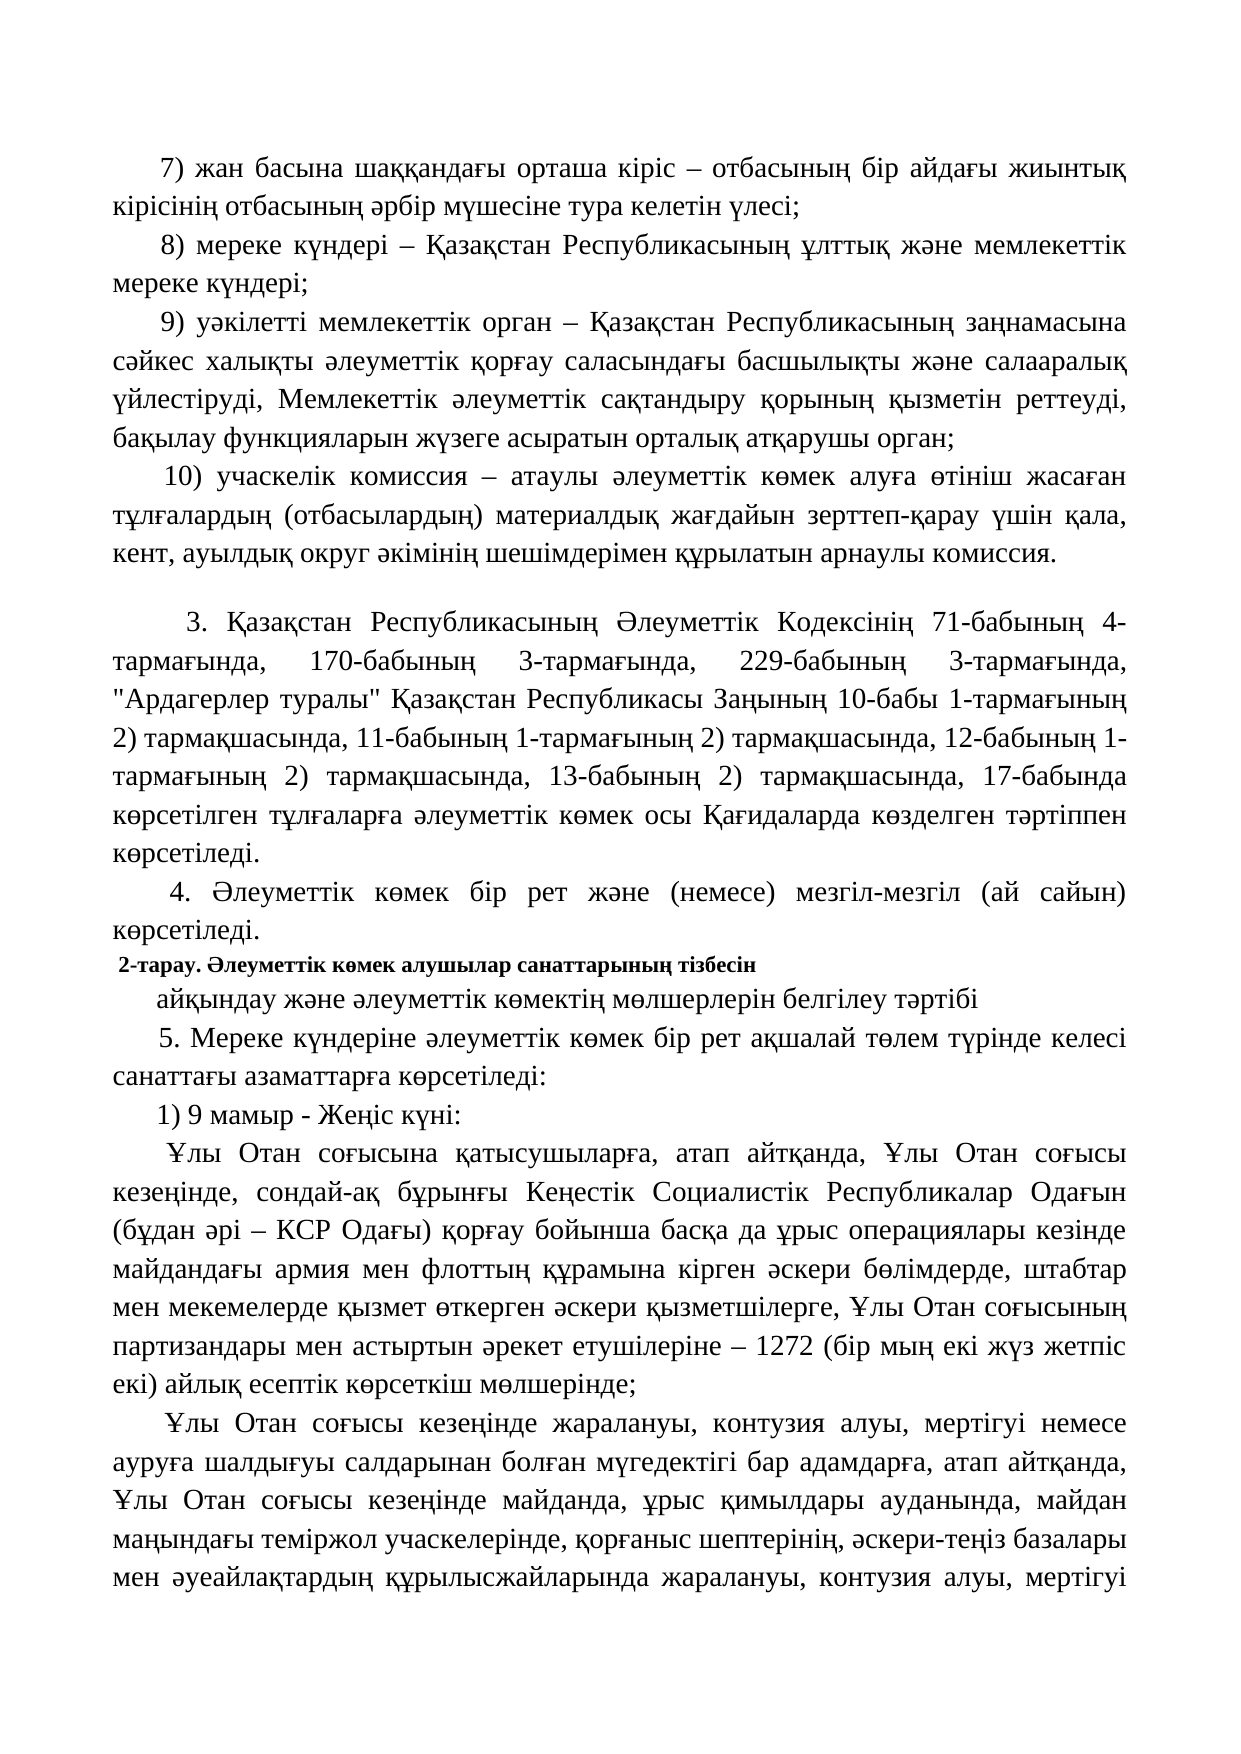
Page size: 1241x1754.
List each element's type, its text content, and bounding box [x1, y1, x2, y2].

text 5. Мереке күндеріне әлеуметтік көмек бір рет ақшалай төлем түрінде келесі санаттағы азаматтарға көрсетіледі: [112, 1020, 1128, 1092]
text Ұлы Отан соғысына қатысушыларға, атап айтқанда, Ұлы Отан соғысы кезеңінде, сондай-ақ бұрынғы Кеңестік Социалистік Республикалар Одағын (бұдан әрі – КСР Одағы) қорғау бойынша басқа да ұрыс операциялары кезiнде майдандағы армия мен флоттың құрамына кiрген әскери бөлiмдерде, штабтар мен мекемелерде қызмет өткерген әскери қызметшiлерге, Ұлы Отан соғысының партизандары мен астыртын әрекет етушiлерiне – 1272 (бір мың екі жүз жетпіс екі) айлық есептiк көрсеткiш мөлшерiнде; [112, 1135, 1128, 1400]
text 7) жан басына шаққандағы орташа кіріс – отбасының бір айдағы жиынтық кірісінің отбасының әрбір мүшесіне тура келетін үлесі; [112, 150, 1128, 222]
text 8) мереке күндері – Қазақстан Республикасының ұлттық және мемлекеттік мереке күндері; [112, 227, 1128, 299]
text 9) уәкілетті мемлекеттік орган – Қазақстан Республикасының заңнамасына сәйкес халықты әлеуметтік қорғау саласындағы басшылықты және салааралық үйлестіруді, Мемлекеттік әлеуметтік сақтандыру қорының қызметін реттеуді, бақылау функцияларын жүзеге асыратын орталық атқарушы орган; [112, 304, 1128, 453]
text 1) 9 мамыр - Жеңіс күні: [112, 1097, 1128, 1130]
text 4. Әлеуметтік көмек бір рет және (немесе) мезгіл-мезгіл (ай сайын) көрсетіледі. [112, 874, 1128, 946]
text 2-тарау. Әлеуметтік көмек алушылар санаттарының тізбесін [112, 951, 1128, 977]
text 3. Қазақстан Республикасының Әлеуметтік Кодексінің 71-бабының 4-тармағында, 170-бабының 3-тармағында, 229-бабының 3-тармағында, "Ардагерлер туралы" Қазақстан Республикасы Заңының 10-бабы 1-тармағының 2) тармақшасында, 11-бабының 1-тармағының 2) тармақшасында, 12-бабының 1-тармағының 2) тармақшасында, 13-бабының 2) тармақшасында, 17-бабында көрсетілген тұлғаларға әлеуметтік көмек осы Қағидаларда көзделген тәртіппен көрсетіледі. [112, 604, 1128, 869]
text 10) учаскелік комиссия – атаулы әлеуметтік көмек алуға өтініш жасаған тұлғалардың (отбасылардың) материалдық жағдайын зерттеп-қарау үшін қала, кент, ауылдық округ әкiмiнiң шешiмдерiмен құрылатын арнаулы комиссия. [112, 458, 1128, 569]
text айқындау және әлеуметтік көмектің мөлшерлерін белгілеу тәртібі [112, 981, 1128, 1015]
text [112, 1405, 1128, 1593]
